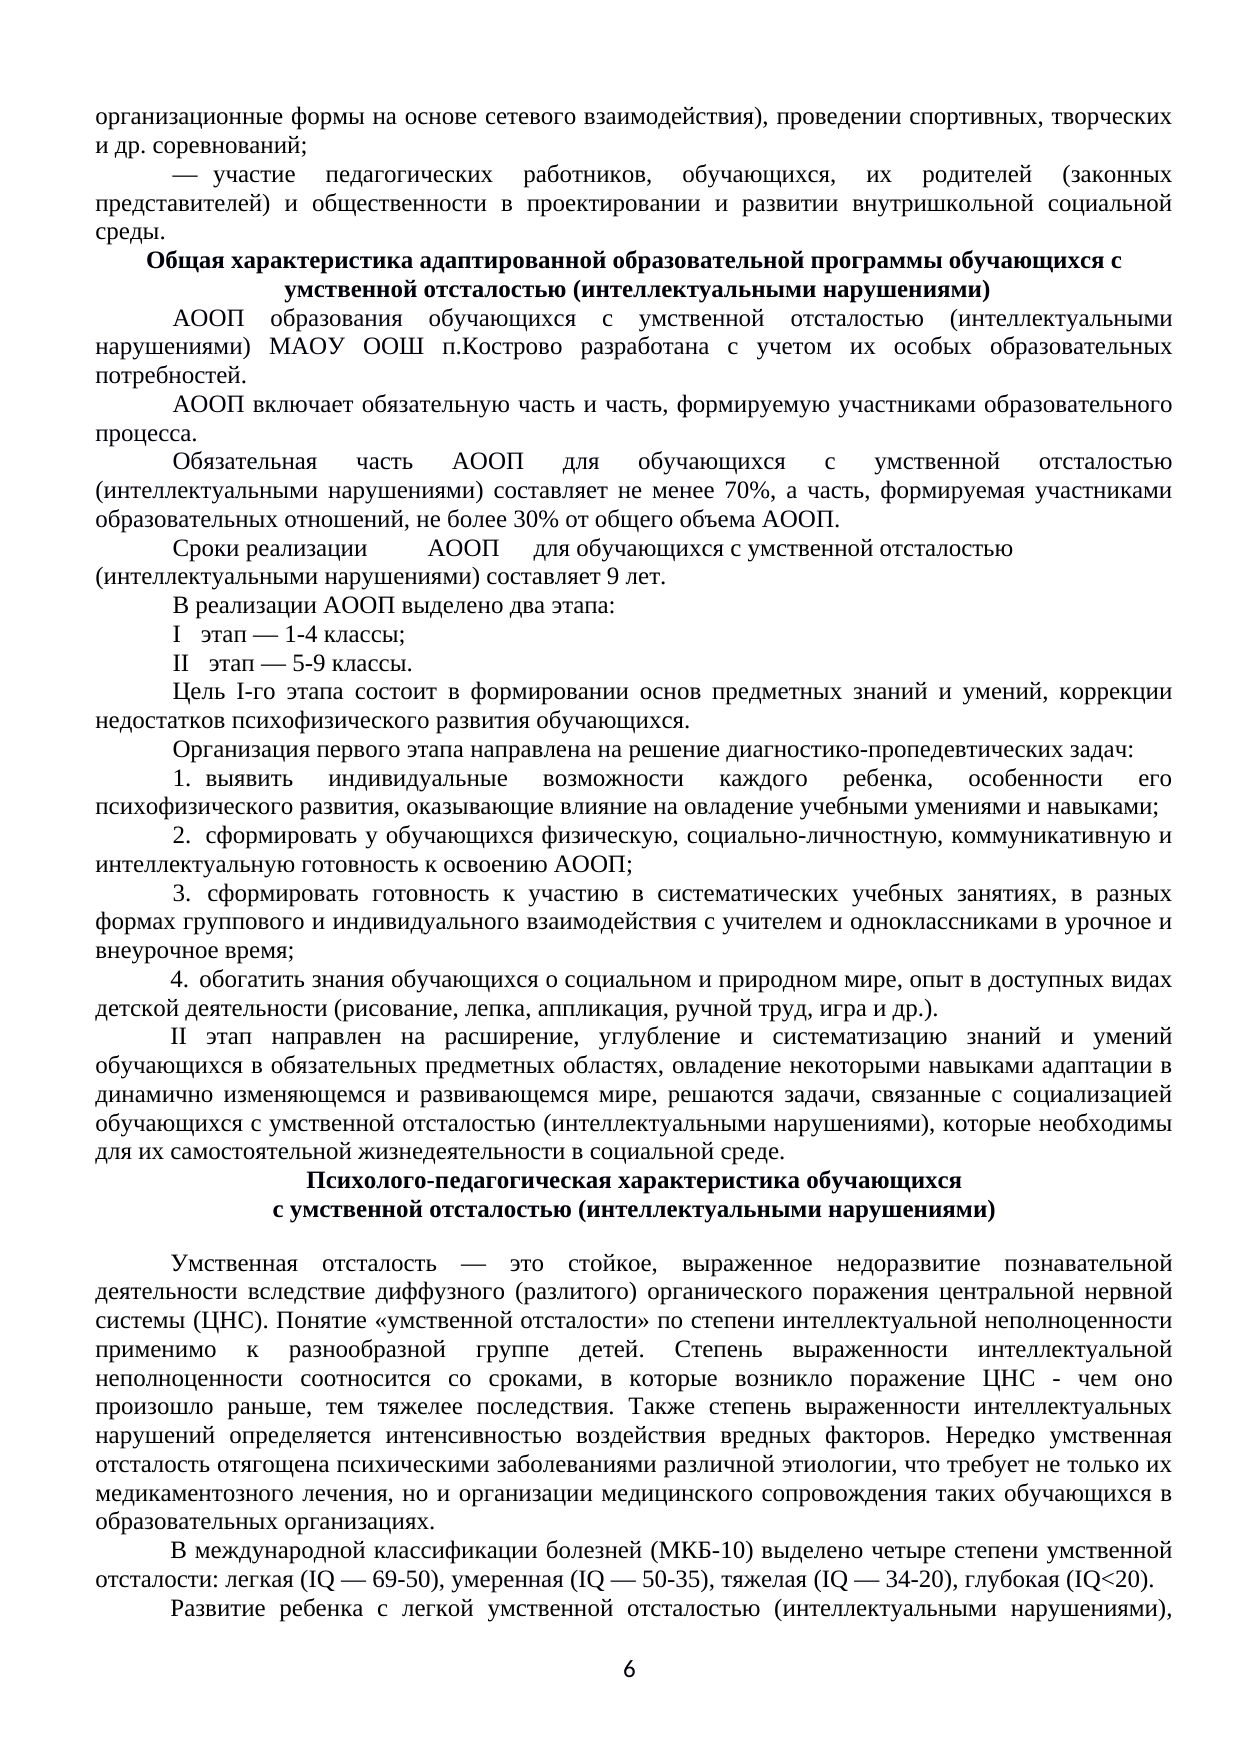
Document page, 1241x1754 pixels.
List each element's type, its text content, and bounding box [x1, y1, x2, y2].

text Сроки реализации АООП для обучающихся с умственной отсталостью [95, 533, 1173, 561]
list этап — 1-4 классы; [95, 619, 1173, 648]
list сформировать у обучающихся физическую, социально-личностную, коммуникативную и интеллектуальную готовность к освоению АООП; [95, 820, 1173, 878]
text Цель I-го этапа состоит в формировании основ предметных знаний и умений, коррекции недостатков психофизического развития обучающихся. [95, 676, 1173, 734]
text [95, 1593, 1173, 1621]
text В реализации АООП выделено два этапа: [95, 590, 1173, 619]
list обогатить знания обучающихся о социальном и природном мире, опыт в доступных видах детской деятельности (рисование, лепка, аппликация, ручной труд, игра и др.). [95, 964, 1173, 1021]
list сформировать готовность к участию в систематических учебных занятиях, в разных формах группового и индивидуального взаимодействия с учителем и одноклассниками в урочное и внеурочное время; [95, 878, 1173, 964]
text АООП включает обязательную часть и часть, формируемую участниками образовательного процесса. [95, 389, 1173, 446]
text Умственная отсталость — это стойкое, выраженное недоразвитие познавательной деятельности вследствие диффузного (разлитого) органического поражения центральной нервной системы (ЦНС). Понятие «умственной отсталости» по степени интеллектуальной неполноценности применимо к разнообразной группе детей. Степень выраженности интеллектуальной неполноценности соотносится со сроками, в которые возникло поражение ЦНС - чем оно произошло раньше, тем тяжелее последствия. Также степень выраженности интеллектуальных нарушений определяется интенсивностью воздействия вредных факторов. Нередко умственная отсталость отягощена психическими заболеваниями различной этиологии, что требует не только их медикаментозного лечения, но и организации медицинского сопровождения таких обучающихся в образовательных организациях. [95, 1248, 1173, 1535]
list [95, 101, 1173, 159]
text Психолого-педагогическая характеристика обучающихся с умственной отсталостью (интеллектуальными нарушениями) [95, 1165, 1173, 1223]
text Обязательная часть АООП для обучающихся с умственной отсталостью (интеллектуальными нарушениями) составляет не менее 70%, а часть, формируемая участниками образовательных отношений, не более 30% от общего объема АООП. [95, 446, 1173, 533]
list участие педагогических работников, обучающихся, их родителей (законных представителей) и общественности в проектировании и развитии внутришкольной социальной среды. [95, 159, 1173, 245]
list этап — 5-9 классы. [95, 648, 1173, 676]
text В международной классификации болезней (МКБ-10) выделено четыре степени умственной отсталости: легкая (IQ — 69-50), умеренная (IQ — 50-35), тяжелая (IQ — 34-20), глубокая (IQ<20). [95, 1535, 1173, 1593]
text Организация первого этапа направлена на решение диагностико-пропедевтических задач: [95, 734, 1173, 763]
text АООП образования обучающихся с умственной отсталостью (интеллектуальными нарушениями) МАОУ ООШ п.Кострово разработана с учетом их особых образовательных потребностей. [95, 303, 1173, 389]
text (интеллектуальными нарушениями) составляет 9 лет. [95, 561, 1173, 590]
text II этап направлен на расширение, углубление и систематизацию знаний и умений обучающихся в обязательных предметных областях, овладение некоторыми навыками адаптации в динамично изменяющемся и развивающемся мире, решаются задачи, связанные с социализацией обучающихся с умственной отсталостью (интеллектуальными нарушениями), которые необходимы для их самостоятельной жизнедеятельности в социальной среде. [95, 1021, 1173, 1165]
text Общая характеристика адаптированной образовательной программы обучающихся с умственной отсталостью (интеллектуальными нарушениями) [95, 245, 1173, 303]
list выявить индивидуальные возможности каждого ребенка, особенности его психофизического развития, оказывающие влияние на овладение учебными умениями и навыками; [95, 763, 1173, 820]
